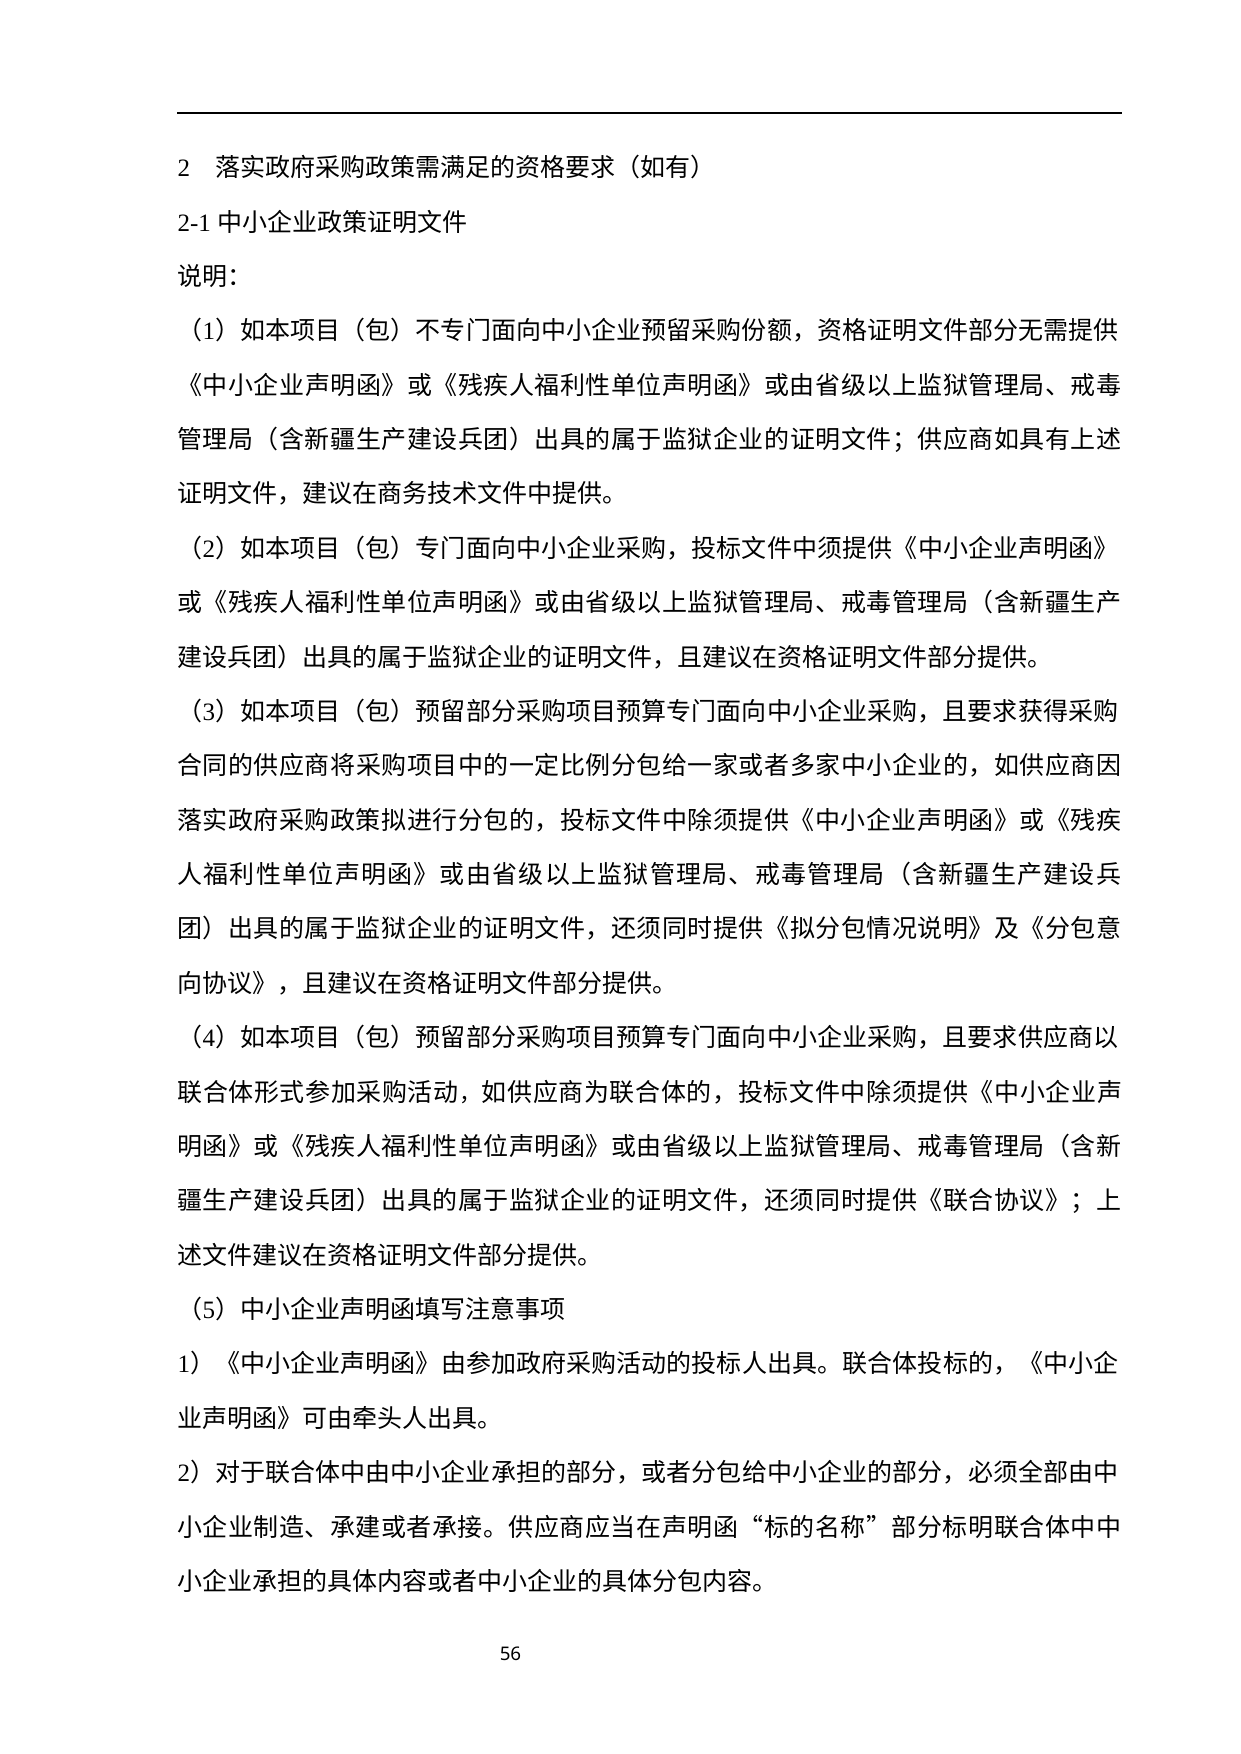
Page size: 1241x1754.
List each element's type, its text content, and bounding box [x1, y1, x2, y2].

text （4）如本项目（包）预留部分采购项目预算专门面向中小企业采购，且要求供应商以联合体形式参加采购活动，如供应商为联合体的，投标文件中除须提供《中小企业声明函》或《残疾人福利性单位声明函》或由省级以上监狱管理局、戒毒管理局（含新疆生产建设兵团）出具的属于监狱企业的证明文件，还须同时提供《联合协议》；上述文件建议在资格证明文件部分提供。 [177, 1018, 1122, 1271]
text （1）如本项目（包）不专门面向中小企业预留采购份额，资格证明文件部分无需提供《中小企业声明函》或《残疾人福利性单位声明函》或由省级以上监狱管理局、戒毒管理局（含新疆生产建设兵团）出具的属于监狱企业的证明文件；供应商如具有上述证明文件，建议在商务技术文件中提供。 [177, 311, 1122, 510]
text 1）《中小企业声明函》由参加政府采购活动的投标人出具。联合体投标的，《中小企业声明函》可由牵头人出具。 [177, 1344, 1122, 1434]
text 说明： [177, 256, 1122, 293]
text （3）如本项目（包）预留部分采购项目预算专门面向中小企业采购，且要求获得采购合同的供应商将采购项目中的一定比例分包给一家或者多家中小企业的，如供应商因落实政府采购政策拟进行分包的，投标文件中除须提供《中小企业声明函》或《残疾人福利性单位声明函》或由省级以上监狱管理局、戒毒管理局（含新疆生产建设兵团）出具的属于监狱企业的证明文件，还须同时提供《拟分包情况说明》及《分包意向协议》，且建议在资格证明文件部分提供。 [177, 691, 1122, 999]
list 落实政府采购政策需满足的资格要求（如有） [177, 148, 1122, 184]
text 2-1 中小企业政策证明文件 [177, 202, 1122, 238]
text （2）如本项目（包）专门面向中小企业采购，投标文件中须提供《中小企业声明函》或《残疾人福利性单位声明函》或由省级以上监狱管理局、戒毒管理局（含新疆生产建设兵团）出具的属于监狱企业的证明文件，且建议在资格证明文件部分提供。 [177, 528, 1122, 673]
text （5）中小企业声明函填写注意事项 [177, 1289, 1122, 1326]
text 2）对于联合体中由中小企业承担的部分，或者分包给中小企业的部分，必须全部由中小企业制造、承建或者承接。供应商应当在声明函“标的名称”部分标明联合体中中小企业承担的具体内容或者中小企业的具体分包内容。 [177, 1453, 1122, 1598]
